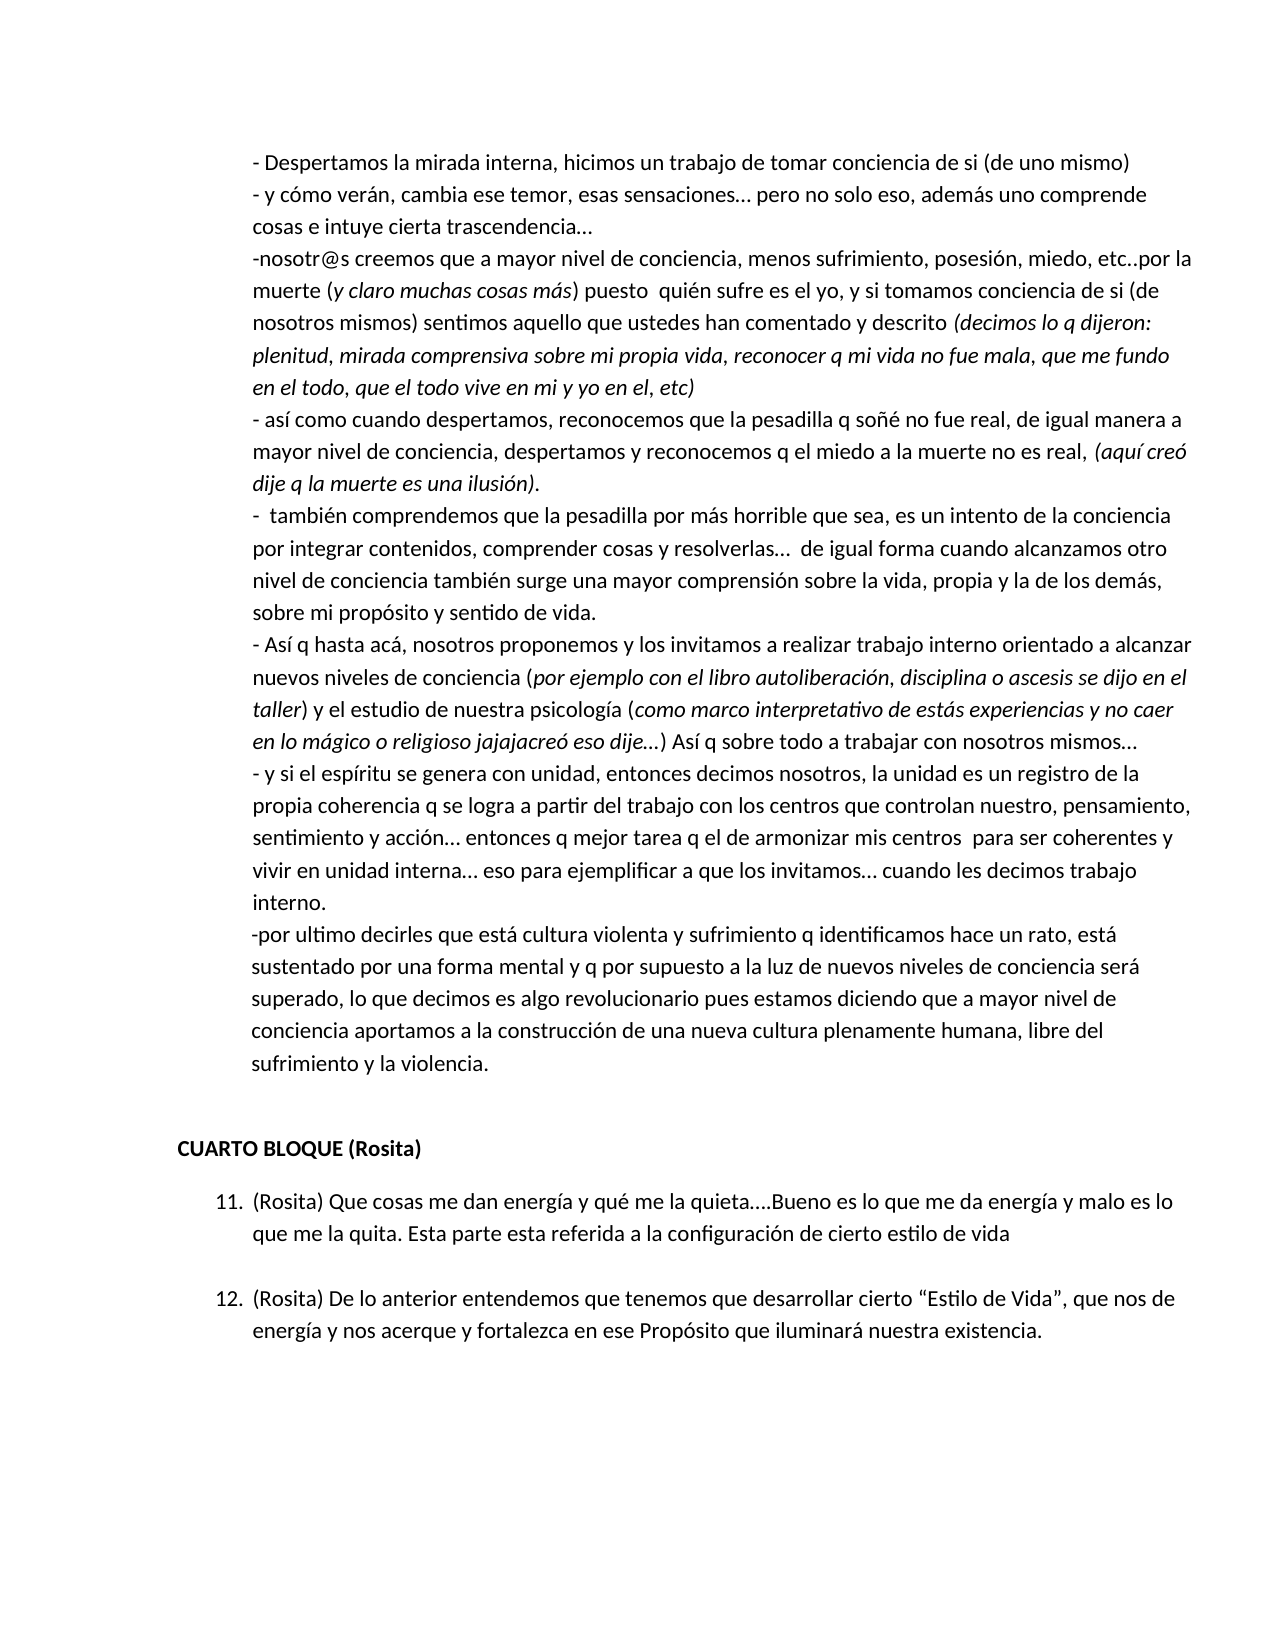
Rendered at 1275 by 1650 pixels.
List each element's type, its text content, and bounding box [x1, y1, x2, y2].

list -nosotr@s creemos que a mayor nivel de conciencia, menos sufrimiento, posesión, miedo, etc..por la muerte (y claro muchas cosas más) puesto quién sufre es el yo, y si tomamos conciencia de si (de nosotros mismos) sentimos aquello que ustedes han comentado y descrito (decimos lo q dijeron: plenitud, mirada comprensiva sobre mi propia vida, reconocer q mi vida no fue mala, que me fundo en el todo, que el todo vive en mi y yo en el, etc) [252, 244, 1196, 401]
list - Así q hasta acá, nosotros proponemos y los invitamos a realizar trabajo interno orientado a alcanzar nuevos niveles de conciencia (por ejemplo con el libro autoliberación, disciplina o ascesis se dijo en el taller) y el estudio de nuestra psicología (como marco interpretativo de estás experiencias y no caer en lo mágico o religioso jajajacreó eso dije…) Así q sobre todo a trabajar con nosotros mismos… [252, 630, 1196, 755]
list (Rosita) Que cosas me dan energía y qué me la quieta….Bueno es lo que me da energía y malo es lo que me la quita. Esta parte esta referida a la configuración de cierto estilo de vida [215, 1187, 1196, 1247]
text CUARTO BLOQUE (Rosita) [177, 1134, 1196, 1162]
list -por ultimo decirles que está cultura violenta y sufrimiento q identificamos hace un rato, está sustentado por una forma mental y q por supuesto a la luz de nuevos niveles de conciencia será superado, lo que decimos es algo revolucionario pues estamos diciendo que a mayor nivel de conciencia aportamos a la construcción de una nueva cultura plenamente humana, libre del sufrimiento y la violencia. [251, 920, 1196, 1077]
list - también comprendemos que la pesadilla por más horrible que sea, es un intento de la conciencia por integrar contenidos, comprender cosas y resolverlas… de igual forma cuando alcanzamos otro nivel de conciencia también surge una mayor comprensión sobre la vida, propia y la de los demás, sobre mi propósito y sentido de vida. [252, 502, 1196, 626]
list - y si el espíritu se genera con unidad, entonces decimos nosotros, la unidad es un registro de la propia coherencia q se logra a partir del trabajo con los centros que controlan nuestro, pensamiento, sentimiento y acción… entonces q mejor tarea q el de armonizar mis centros para ser coherentes y vivir en unidad interna… eso para ejemplificar a que los invitamos… cuando les decimos trabajo interno. [252, 759, 1196, 916]
list (Rosita) De lo anterior entendemos que tenemos que desarrollar cierto “Estilo de Vida”, que nos de energía y nos acerque y fortalezca en ese Propósito que iluminará nuestra existencia. [215, 1284, 1196, 1376]
list - y cómo verán, cambia ese temor, esas sensaciones… pero no solo eso, además uno comprende cosas e intuye cierta trascendencia… [252, 180, 1196, 240]
list - Despertamos la mirada interna, hicimos un trabajo de tomar conciencia de si (de uno mismo) [252, 148, 1196, 176]
list - así como cuando despertamos, reconocemos que la pesadilla q soñé no fue real, de igual manera a mayor nivel de conciencia, despertamos y reconocemos q el miedo a la muerte no es real, (aquí creó dije q la muerte es una ilusión). [252, 405, 1196, 497]
